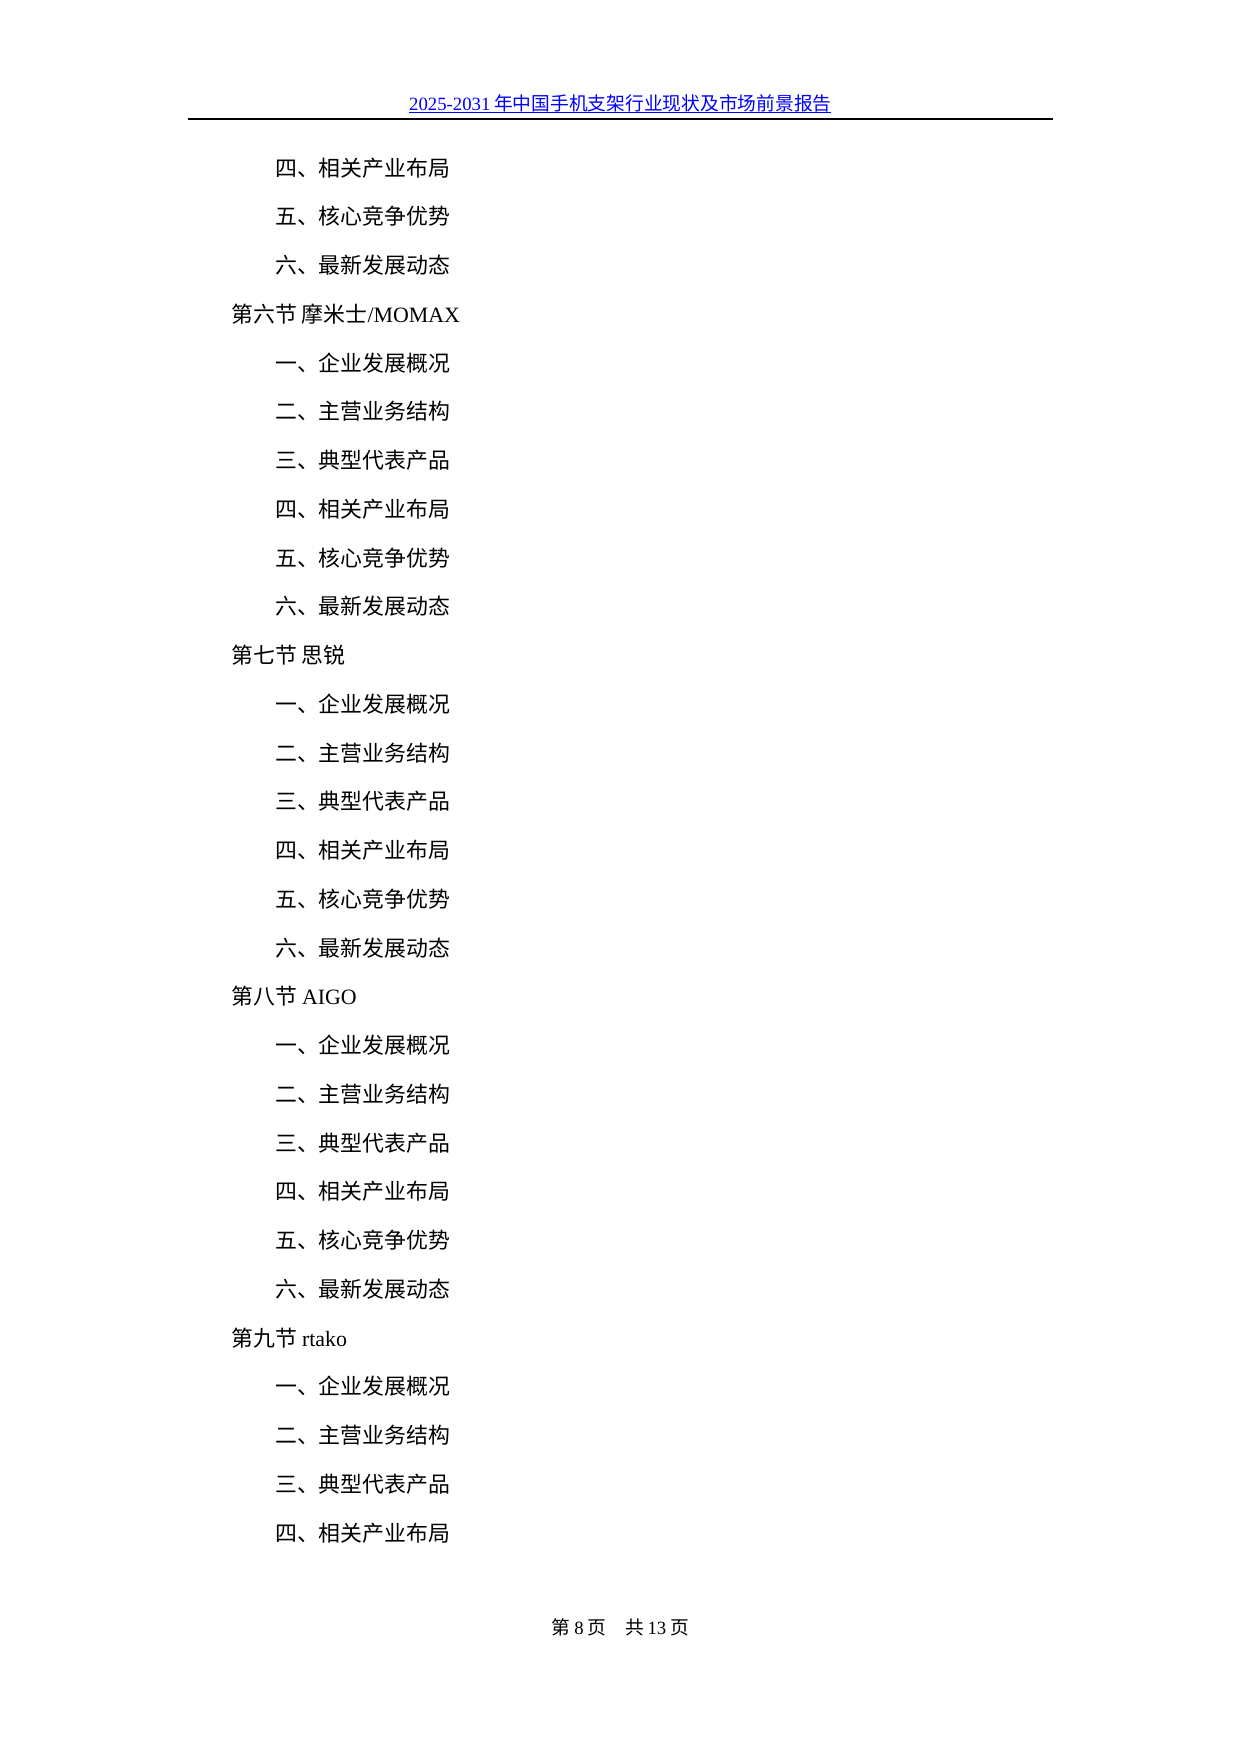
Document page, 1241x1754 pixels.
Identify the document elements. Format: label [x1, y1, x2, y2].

text [187, 150, 1053, 1548]
